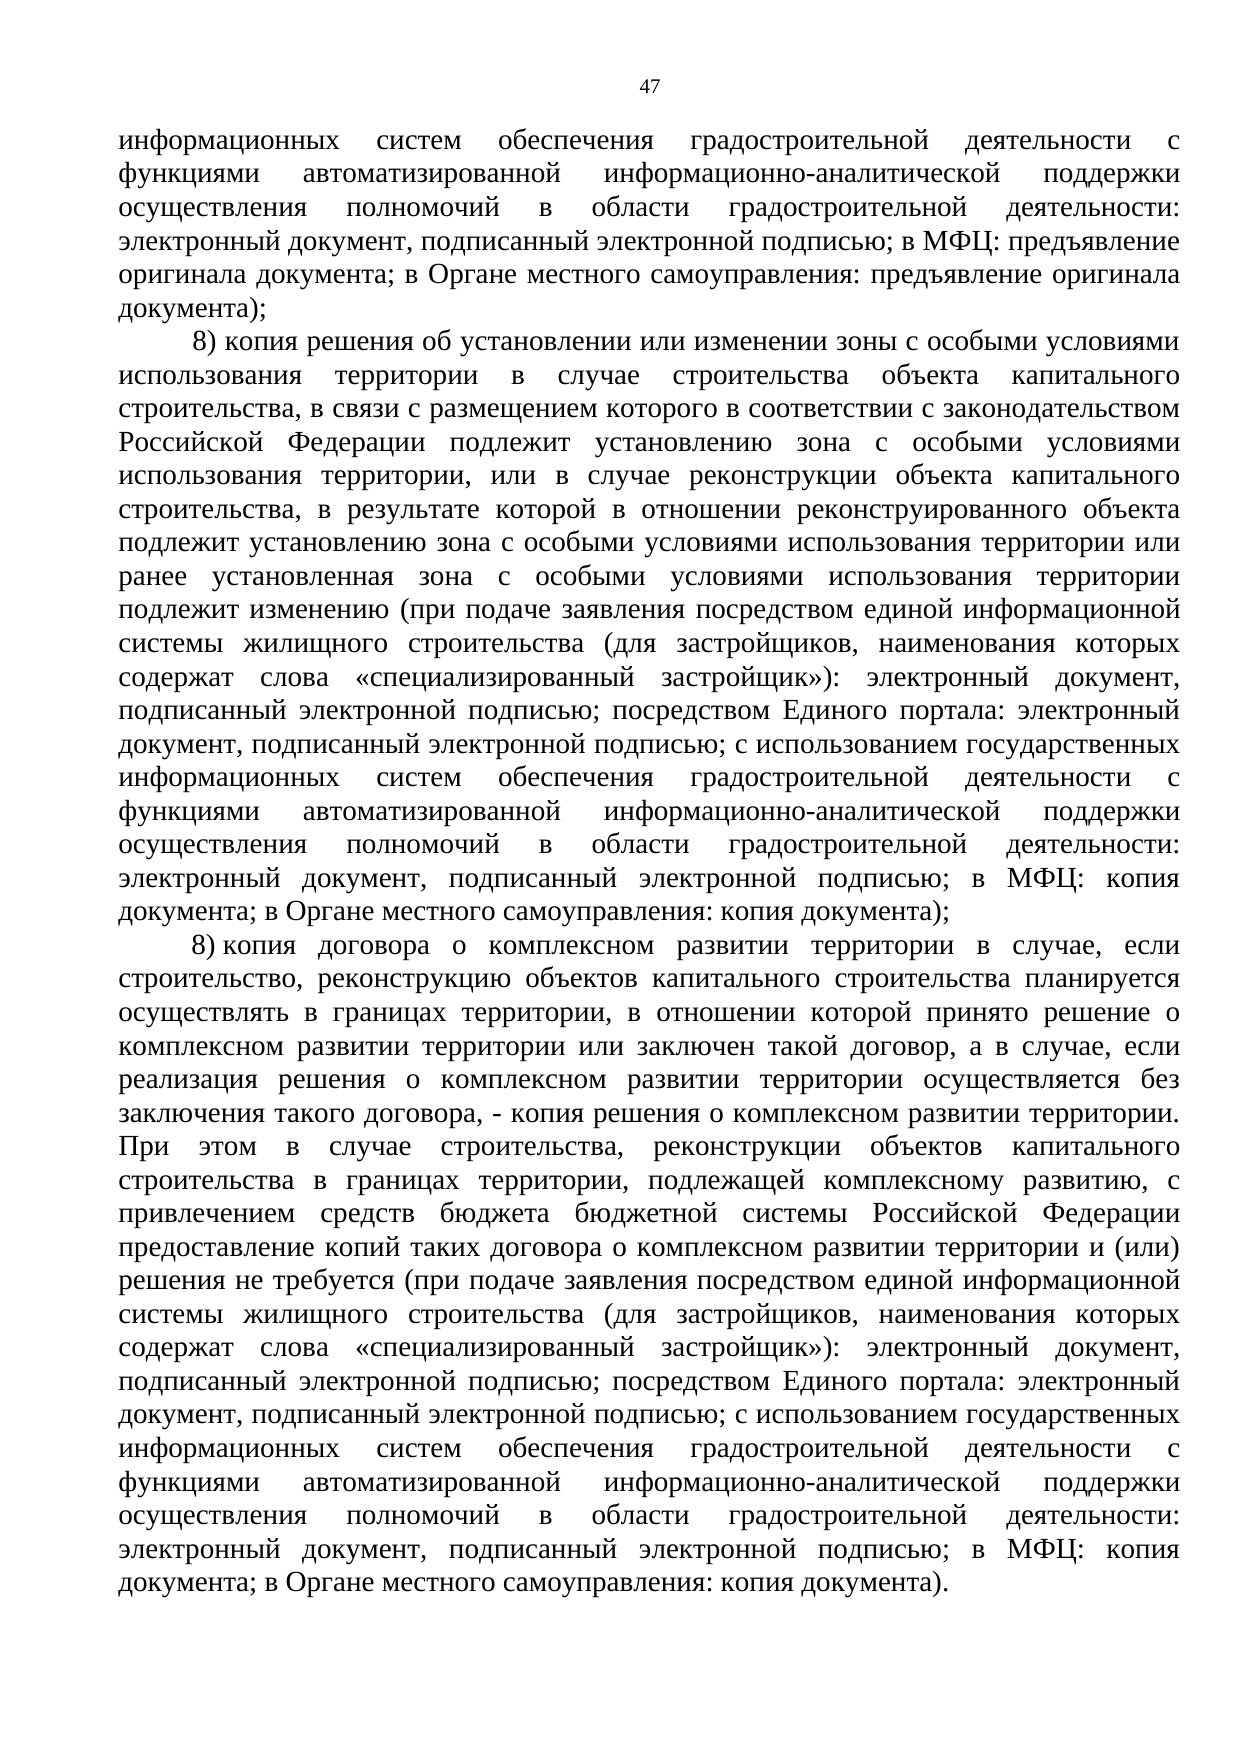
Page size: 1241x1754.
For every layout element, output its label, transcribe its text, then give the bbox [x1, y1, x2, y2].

list копия решения об установлении или изменении зоны с особыми условиями использования территории в случае строительства объекта капитального строительства, в связи с размещением которого в соответствии с законодательством Российской Федерации подлежит установлению зона с особыми условиями использования территории, или в случае реконструкции объекта капитального строительства, в результате которой в отношении реконструированного объекта подлежит установлению зона с особыми условиями использования территории или ранее установленная зона с особыми условиями использования территории подлежит изменению (при подаче заявления посредством единой информационной системы жилищного строительства (для застройщиков, наименования которых содержат слова «специализированный застройщик»): электронный документ, подписанный электронной подписью; посредством Единого портала: электронный документ, подписанный электронной подписью; с использованием государственных информационных систем обеспечения градостроительной деятельности с функциями автоматизированной информационно-аналитической поддержки осуществления полномочий в области градостроительной деятельности: электронный документ, подписанный электронной подписью; в МФЦ: копия документа; в Органе местного самоуправления: копия документа); [118, 323, 1181, 927]
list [118, 122, 1181, 323]
text 8) копия договора о комплексном развитии территории в случае, если строительство, реконструкцию объектов капитального строительства планируется осуществлять в границах территории, в отношении которой принято решение о комплексном развитии территории или заключен такой договор, а в случае, если реализация решения о комплексном развитии территории осуществляется без заключения такого договора, - копия решения о комплексном развитии территории. При этом в случае строительства, реконструкции объектов капитального строительства в границах территории, подлежащей комплексному развитию, с привлечением средств бюджета бюджетной системы Российской Федерации предоставление копий таких договора о комплексном развитии территории и (или) решения не требуется (при подаче заявления посредством единой информационной системы жилищного строительства (для застройщиков, наименования которых содержат слова «специализированный застройщик»): электронный документ, подписанный электронной подписью; посредством Единого портала: электронный документ, подписанный электронной подписью; с использованием государственных информационных систем обеспечения градостроительной деятельности с функциями автоматизированной информационно-аналитической поддержки осуществления полномочий в области градостроительной деятельности: электронный документ, подписанный электронной подписью; в МФЦ: копия документа; в Органе местного самоуправления: копия документа). [118, 927, 1181, 1598]
